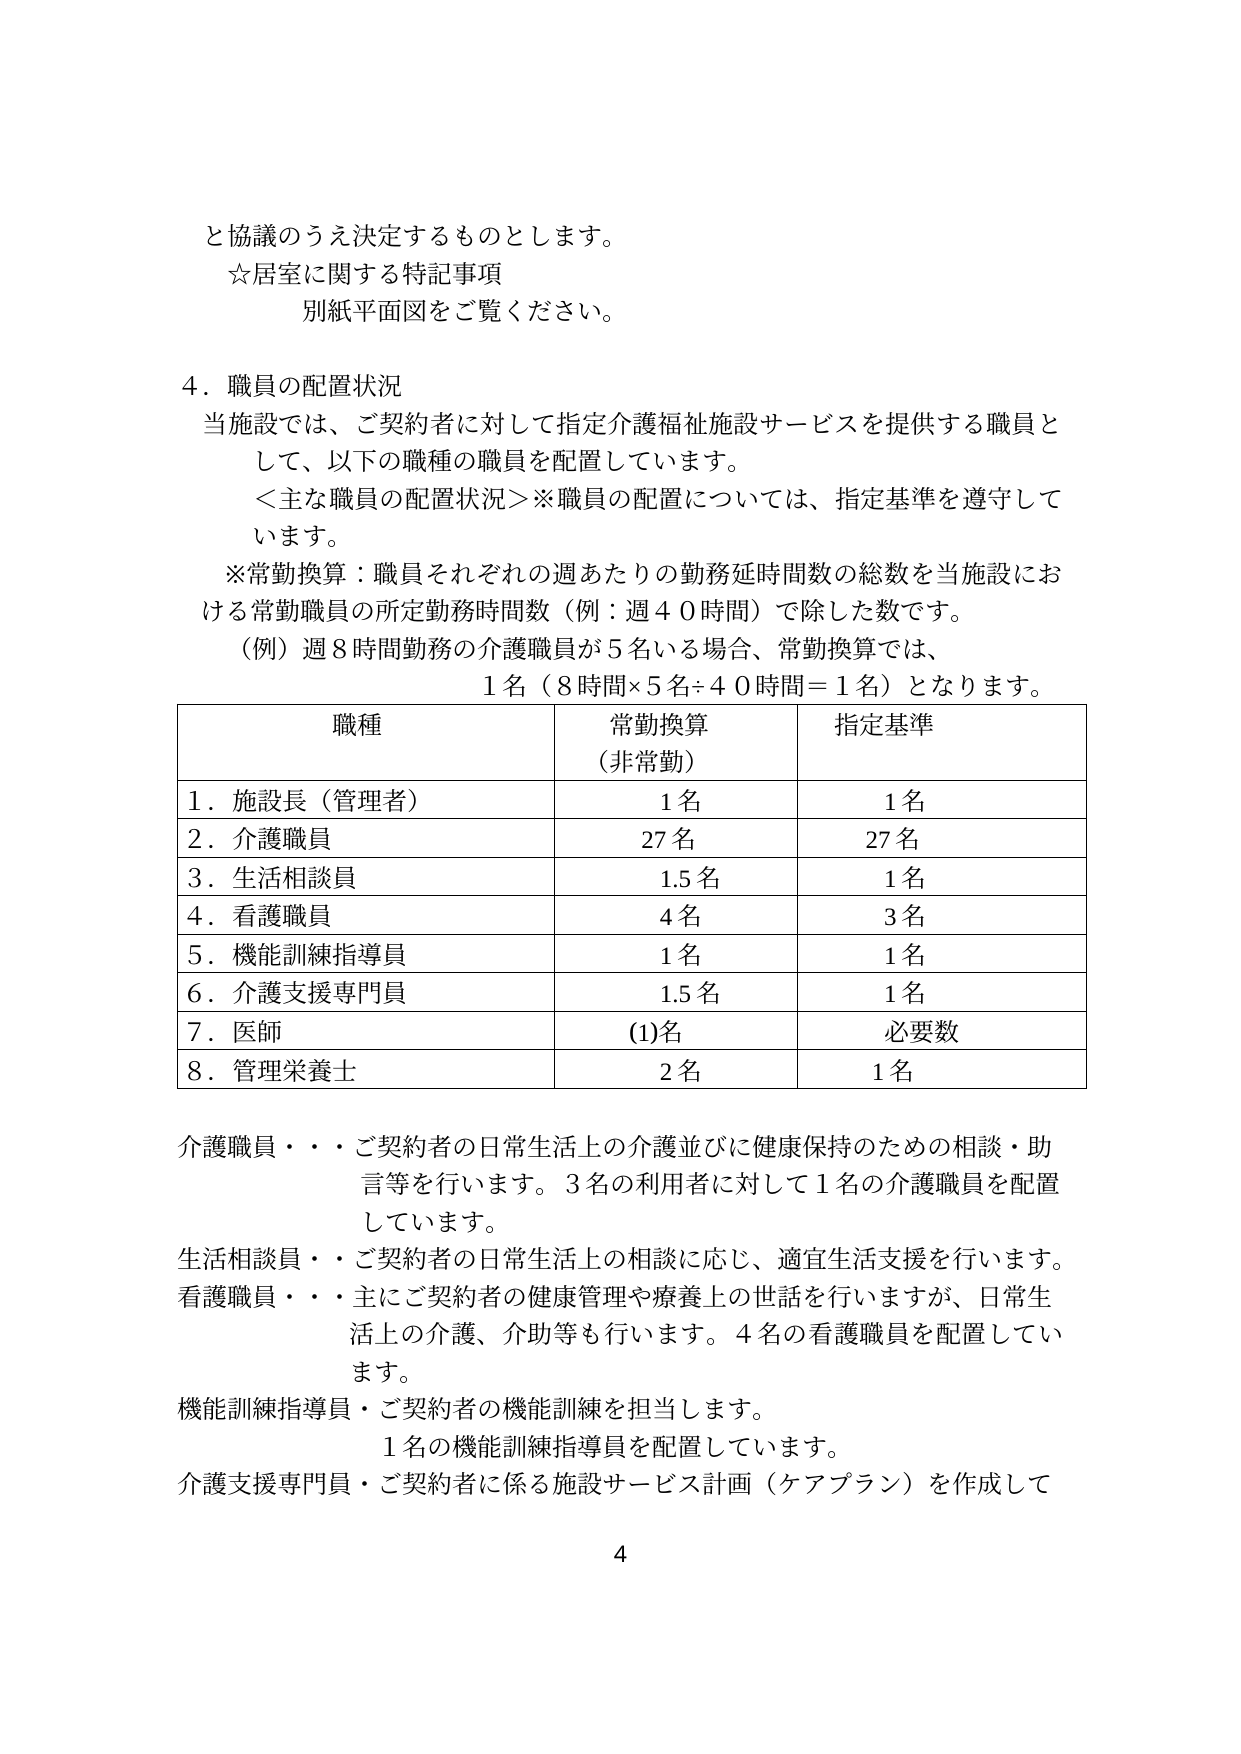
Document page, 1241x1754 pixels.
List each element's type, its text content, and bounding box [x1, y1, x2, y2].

text 生活相談員・・ご契約者の日常生活上の相談に応じ、適宜生活支援を行います。 [177, 1239, 1063, 1276]
text 機能訓練指導員・ご契約者の機能訓練を担当します。 [177, 1389, 1063, 1426]
table_cell 1名 [555, 781, 797, 818]
table_cell 1名 [798, 781, 1086, 818]
table_cell ６．介護支援専門員 [178, 973, 554, 1011]
table_cell ４．看護職員 [178, 896, 554, 934]
table_cell ５．機能訓練指導員 [178, 935, 554, 972]
text 言等を行います。３名の利用者に対して１名の介護職員を配置しています。 [361, 1164, 1063, 1239]
table_cell １．施設長（管理者） [178, 781, 554, 818]
table_cell 1.5名 [555, 973, 797, 1011]
table_header 指定基準 [798, 705, 1086, 779]
table_cell 3名 [798, 896, 1086, 934]
text ４．職員の配置状況 [177, 366, 1063, 403]
table_cell (1)名 [555, 1012, 797, 1049]
table_cell 2名 [555, 1050, 797, 1088]
text 当施設では、ご契約者に対して指定介護福祉施設サービスを提供する職員として、以下の職種の職員を配置しています。 [177, 403, 1063, 478]
text ＜主な職員の配置状況＞※職員の配置については、指定基準を遵守しています。 [177, 478, 1063, 553]
text 別紙平面図をご覧ください。 [177, 291, 1063, 328]
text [177, 216, 1063, 253]
table_cell 1名 [798, 858, 1086, 895]
text （例）週８時間勤務の介護職員が５名いる場合、常勤換算では、 [177, 628, 1063, 666]
table_cell 1.5名 [555, 858, 797, 895]
table_cell 4名 [555, 896, 797, 934]
table_cell 必要数 [798, 1012, 1086, 1049]
table_header 常勤換算 （非常勤） [555, 705, 797, 779]
text ※常勤換算：職員それぞれの週あたりの勤務延時間数の総数を当施設における常勤職員の所定勤務時間数（例：週４０時間）で除した数です。 [200, 553, 1063, 628]
table_cell ８．管理栄養士 [178, 1050, 554, 1088]
text 介護支援専門員・ご契約者に係る施設サービス計画（ケアプラン）を作成して [177, 1464, 1063, 1501]
text 看護職員・・・主にご契約者の健康管理や療養上の世話を行いますが、日常生 [177, 1276, 1063, 1314]
table_cell ７．医師 [178, 1012, 554, 1049]
table_cell 1名 [798, 935, 1086, 972]
table_cell ２．介護職員 [178, 819, 554, 857]
text １名（８時間×５名÷４０時間＝１名）となります。 [177, 666, 1063, 703]
table_cell 27名 [798, 819, 1086, 857]
table_cell 27名 [555, 819, 797, 857]
table_cell 1名 [555, 935, 797, 972]
text ☆居室に関する特記事項 [177, 253, 1063, 291]
table_cell 1名 [798, 973, 1086, 1011]
text １名の機能訓練指導員を配置しています。 [177, 1426, 1063, 1464]
text 活上の介護、介助等も行います。４名の看護職員を配置しています。 [349, 1314, 1063, 1389]
table_cell 1名 [798, 1050, 1086, 1088]
table_cell ３．生活相談員 [178, 858, 554, 895]
table_header 職種 [178, 705, 554, 779]
text 介護職員・・・ご契約者の日常生活上の介護並びに健康保持のための相談・助 [177, 1126, 1063, 1164]
